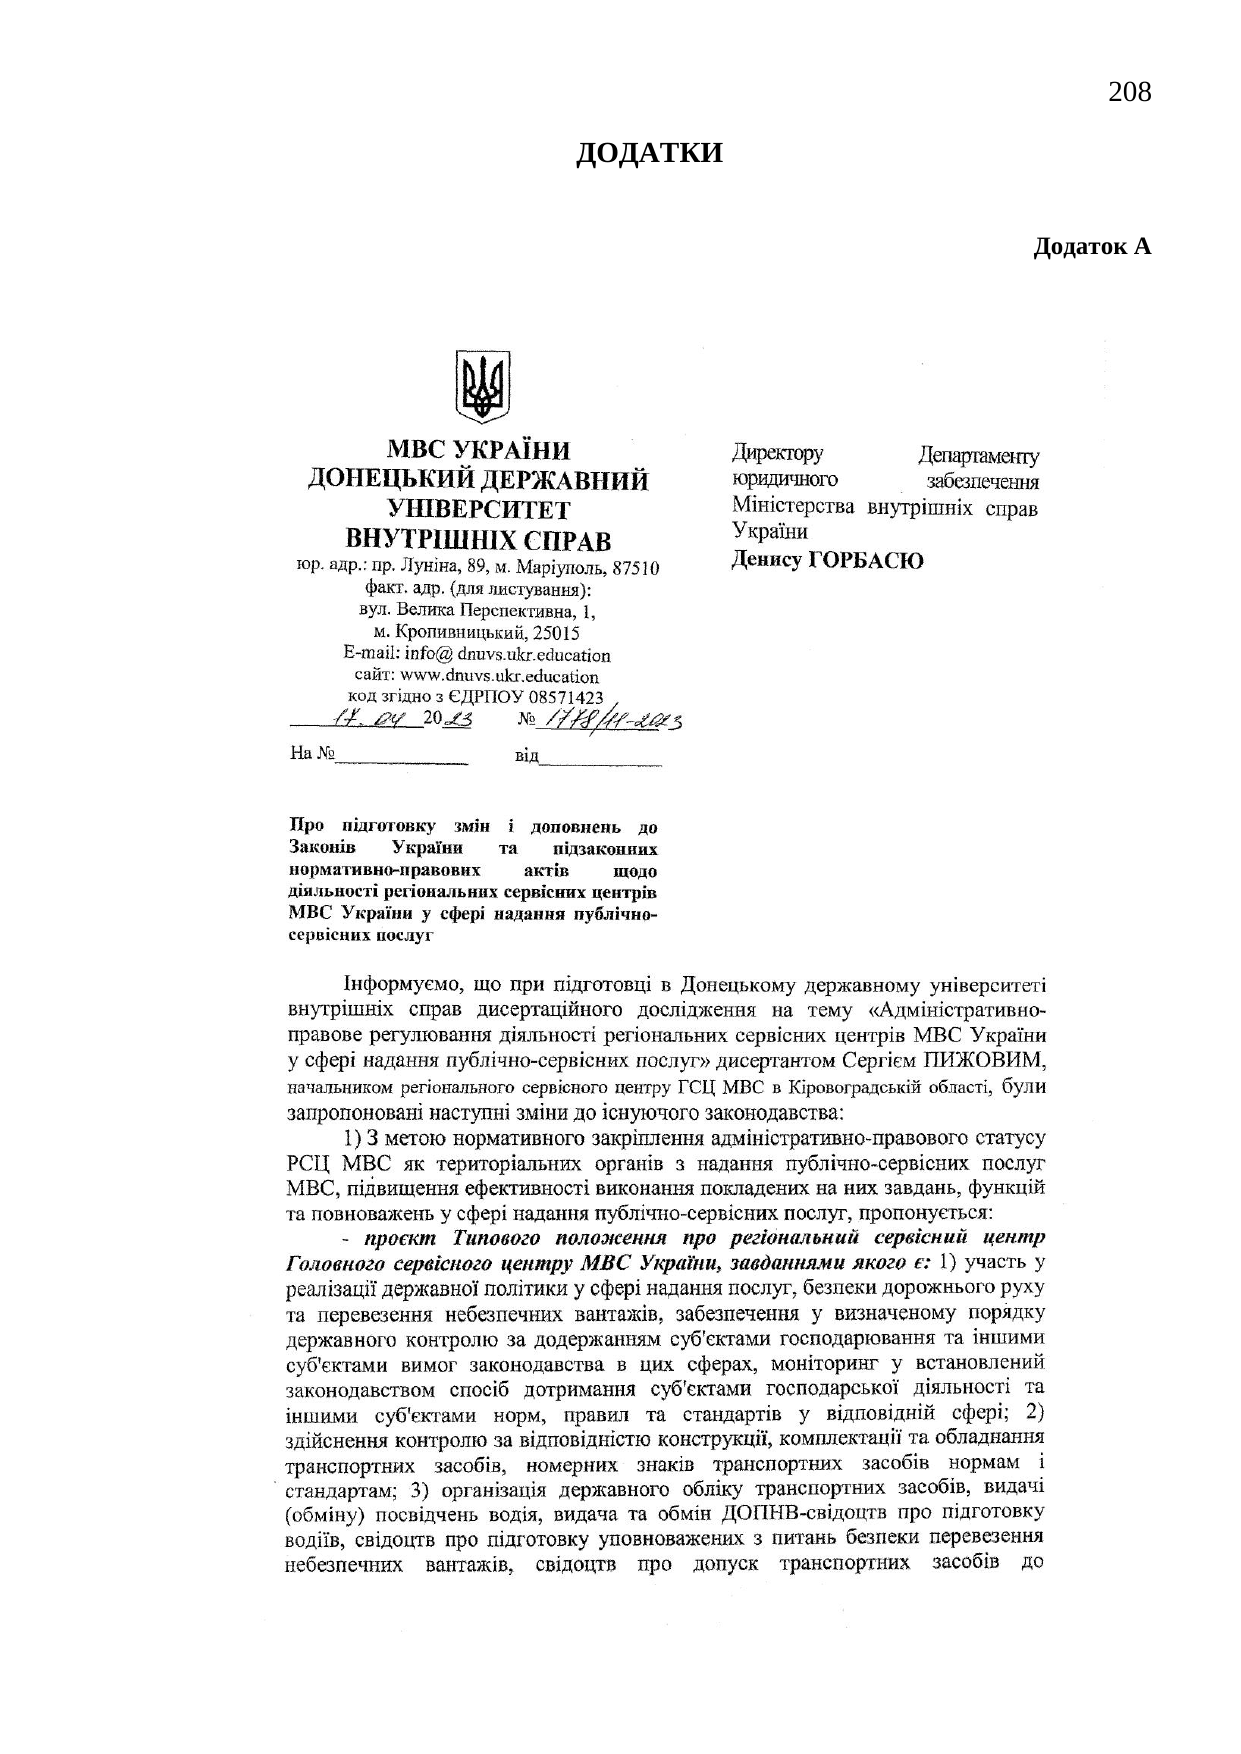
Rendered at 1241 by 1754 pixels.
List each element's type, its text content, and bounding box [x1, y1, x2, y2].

text ДОДАТКИ [148, 135, 1152, 169]
picture [170, 317, 1130, 1660]
text Додаток А [148, 231, 1152, 260]
